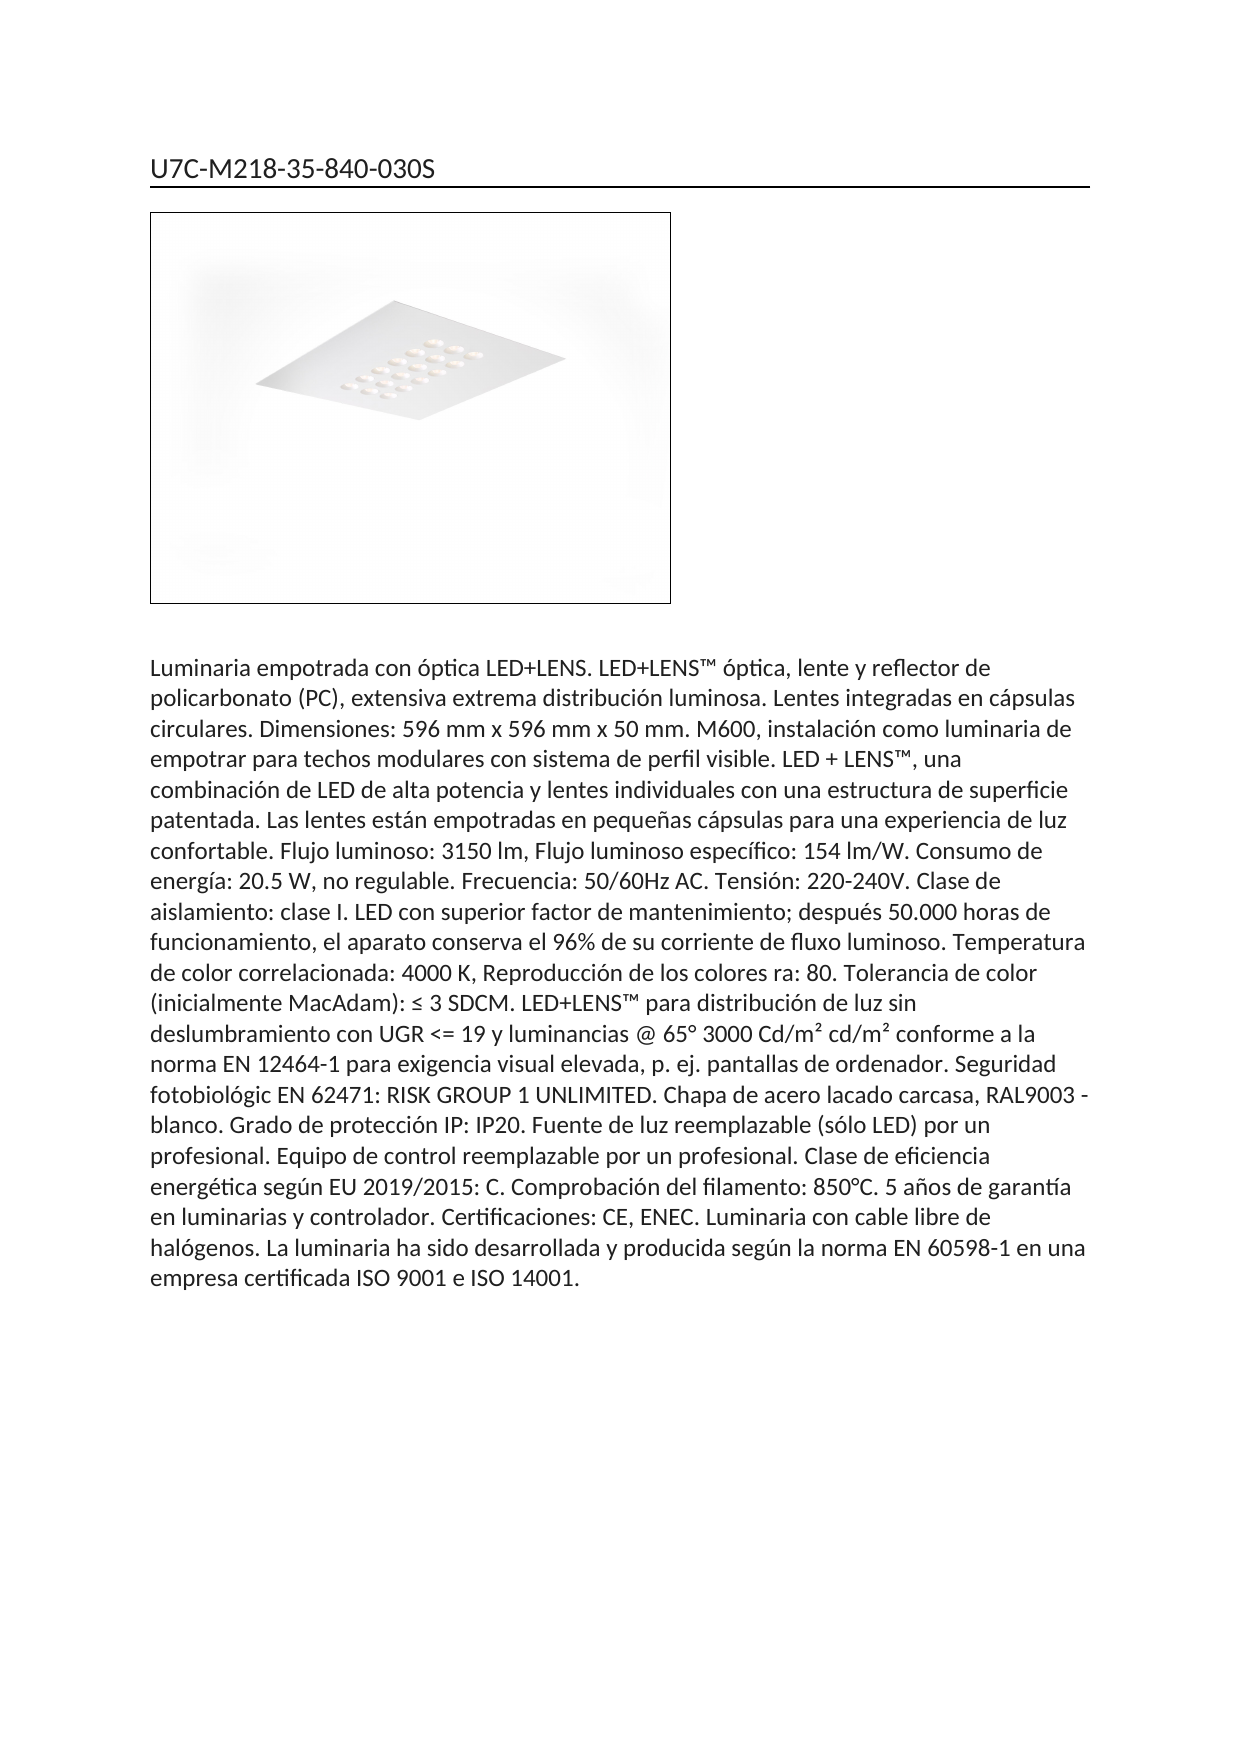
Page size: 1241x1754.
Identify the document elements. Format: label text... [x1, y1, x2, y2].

text Luminaria empotrada con óptica LED+LENS. LED+LENS™ óptica, lente y reflector de policarbonato (PC), extensiva extrema distribución luminosa. Lentes integradas en cápsulas circulares. Dimensiones: 596 mm x 596 mm x 50 mm. M600, instalación como luminaria de empotrar para techos modulares con sistema de perfil visible. LED + LENS™, una combinación de LED de alta potencia y lentes individuales con una estructura de superficie patentada. Las lentes están empotradas en pequeñas cápsulas para una experiencia de luz confortable. Flujo luminoso: 3150 lm, Flujo luminoso específico: 154 lm/W. Consumo de energía: 20.5 W, no regulable. Frecuencia: 50/60Hz AC. Tensión: 220-240V. Clase de aislamiento: clase I. LED con superior factor de mantenimiento; después 50.000 horas de funcionamiento, el aparato conserva el 96% de su corriente de fluxo luminoso. Temperatura de color correlacionada: 4000 K, Reproducción de los colores ra: 80. Tolerancia de color (inicialmente MacAdam): ≤ 3 SDCM. LED+LENS™ para distribución de luz sin deslumbramiento con UGR <= 19 y luminancias @ 65° 3000 Cd/m² cd/m² conforme a la norma EN 12464-1 para exigencia visual elevada, p. ej. pantallas de ordenador. Seguridad fotobiológic EN 62471: RISK GROUP 1 UNLIMITED. Chapa de acero lacado carcasa, RAL9003 - blanco. Grado de protección IP: IP20. Fuente de luz reemplazable (sólo LED) por un profesional. Equipo de control reemplazable por un profesional. Clase de eficiencia energética según EU 2019/2015: C. Comprobación del filamento: 850°C. 5 años de garantía en luminarias y controlador. Certificaciones: CE, ENEC. Luminaria con cable libre de halógenos. La luminaria ha sido desarrollada y producida según la norma EN 60598-1 en una empresa certificada ISO 9001 e ISO 14001. [150, 652, 1090, 1293]
picture [151, 213, 670, 603]
text U7C-M218-35-840-030S [150, 150, 1090, 186]
